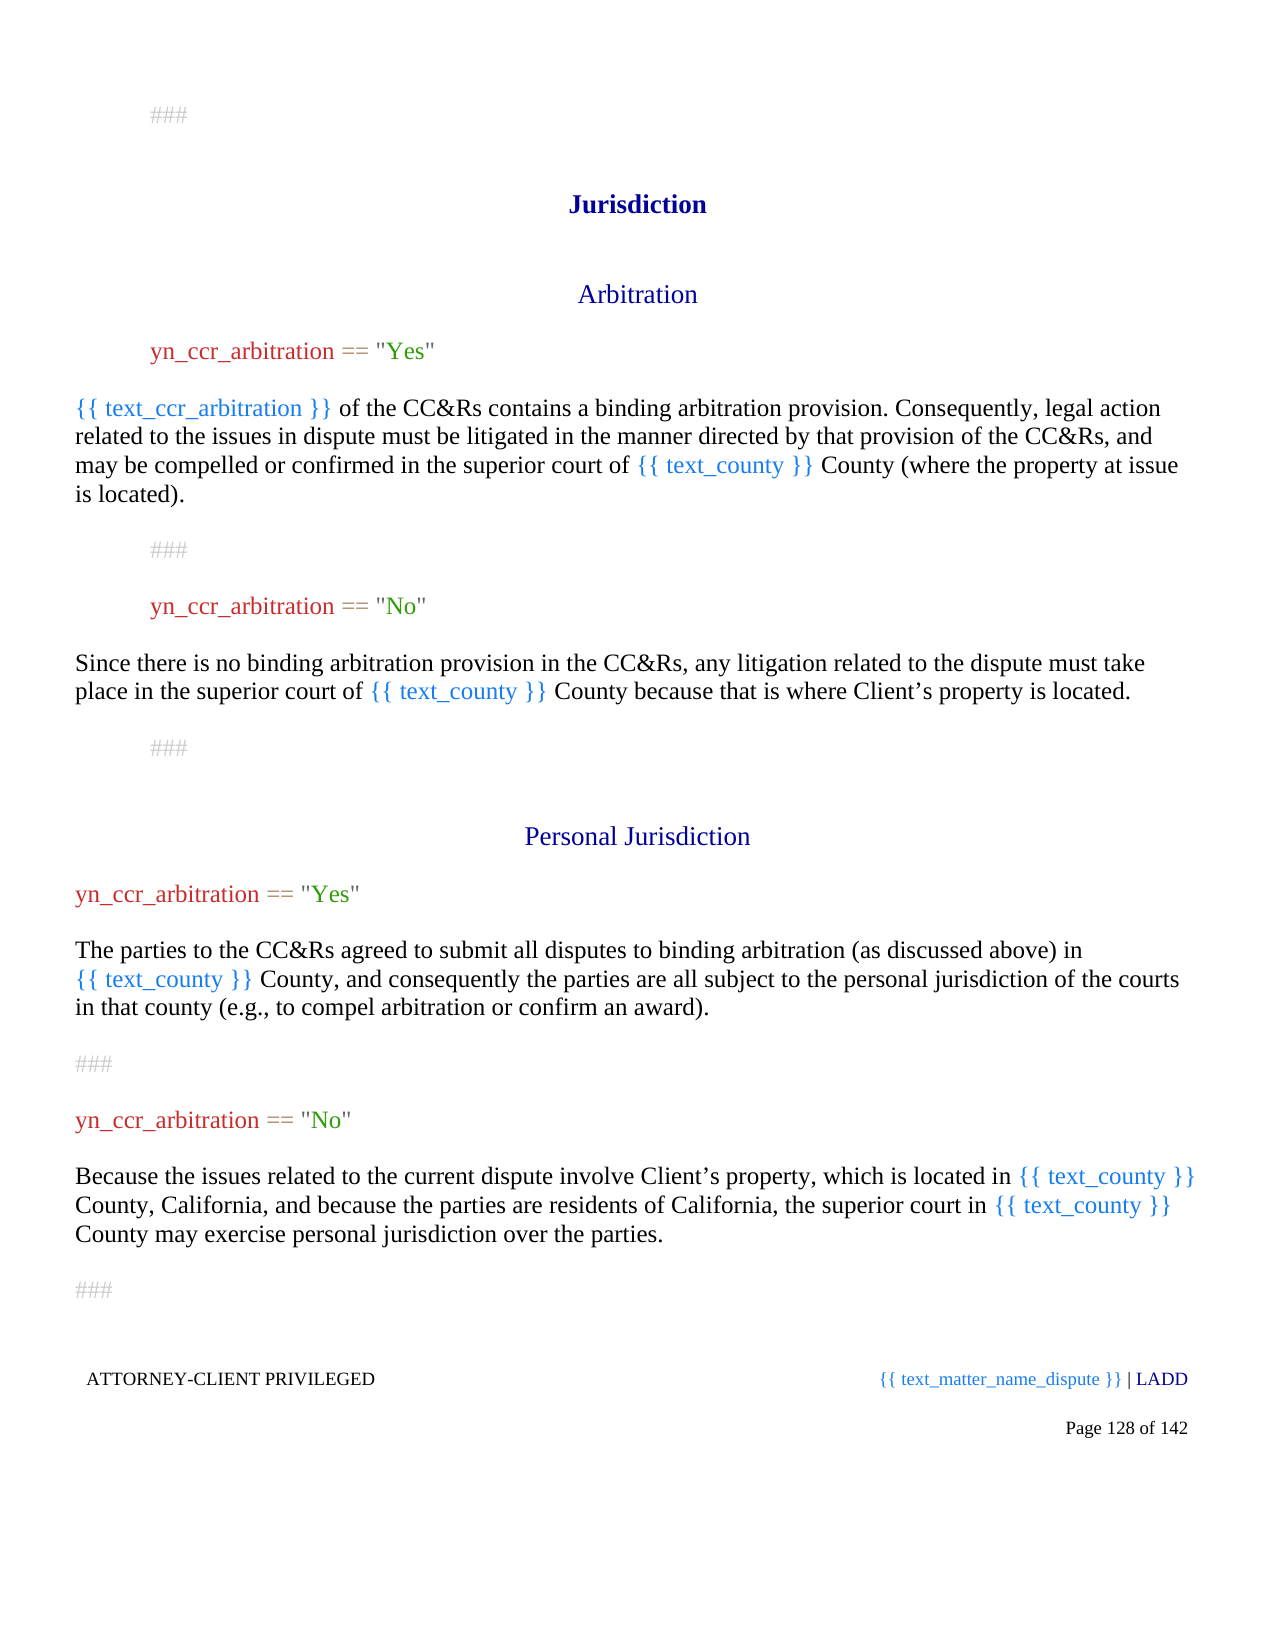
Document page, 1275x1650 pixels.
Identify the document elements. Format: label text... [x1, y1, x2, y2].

subtitle Arbitration [75, 247, 1200, 309]
text Because the issues related to the current dispute involve Client’s property, which is located in County, California, and because the parties are residents of California, the superior court in County may exercise personal jurisdiction over the parties. [75, 1161, 1200, 1247]
text Since there is no binding arbitration provision in the CC&Rs, any litigation related to the dispute must take place in the superior court of County because that is where Client’s property is located. [75, 648, 1200, 705]
text of the CC&Rs contains a binding arbitration provision. Consequently, legal action related to the issues in dispute must be litigated in the manner directed by that provision of the CC&Rs, and may be compelled or confirmed in the superior court of County (where the property at issue is located). [75, 393, 1200, 508]
subtitle Jurisdiction [75, 157, 1200, 219]
subtitle Personal Jurisdiction [75, 789, 1200, 851]
text The parties to the CC&Rs agreed to submit all disputes to binding arbitration (as discussed above) in County, and consequently the parties are all subject to the personal jurisdiction of the courts in that county (e.g., to compel arbitration or confirm an award). [75, 935, 1200, 1021]
